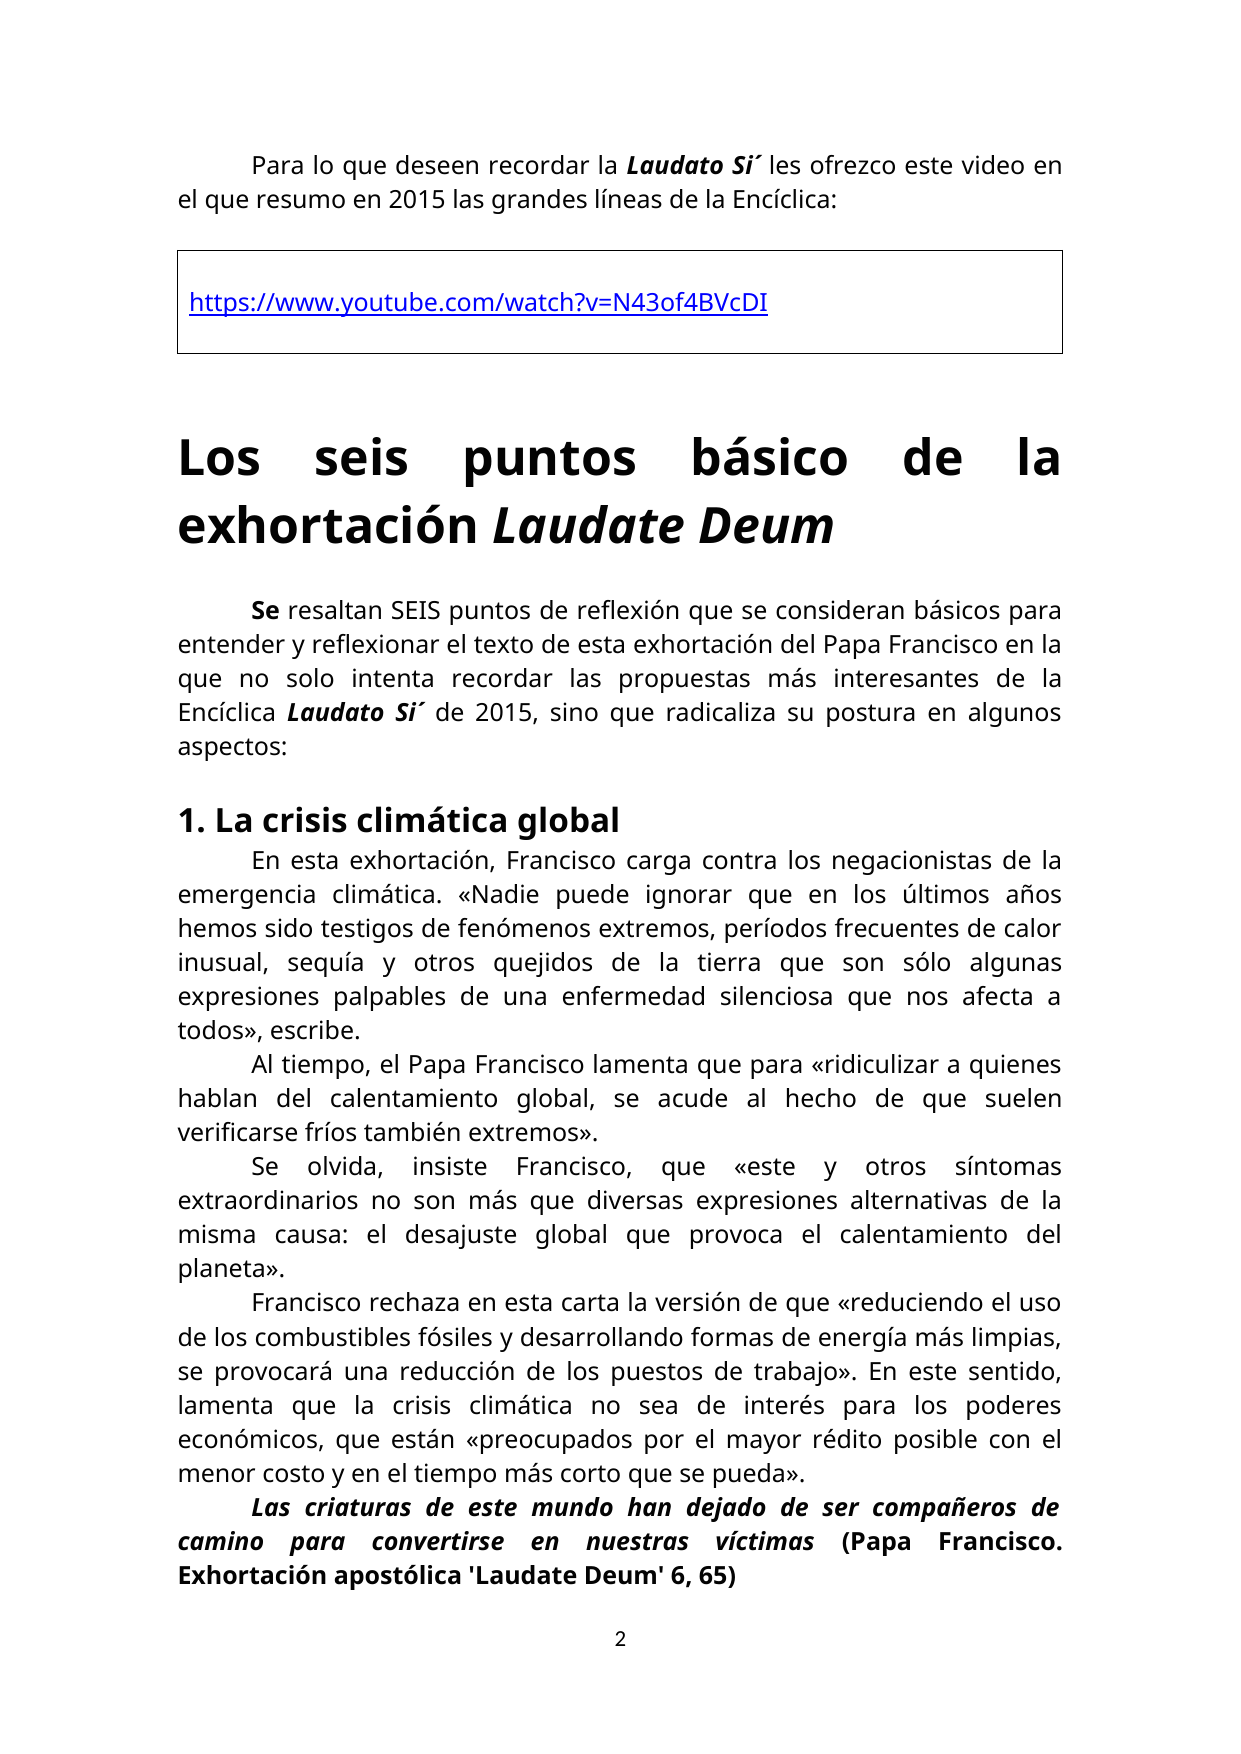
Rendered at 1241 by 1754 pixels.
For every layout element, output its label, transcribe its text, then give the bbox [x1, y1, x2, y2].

text Los seis puntos básico de la exhortación Laudate Deum [177, 422, 1063, 558]
text En esta exhortación, Francisco carga contra los negacionistas de la emergencia climática. «Nadie puede ignorar que en los últimos años hemos sido testigos de fenómenos extremos, períodos frecuentes de calor inusual, sequía y otros quejidos de la tierra que son sólo algunas expresiones palpables de una enfermedad silenciosa que nos afecta a todos», escribe. [177, 842, 1063, 1047]
text Las criaturas de este mundo han dejado de ser compañeros de camino para convertirse en nuestras víctimas (Papa Francisco. Exhortación apostólica 'Laudate Deum' 6, 65) [177, 1489, 1063, 1592]
table_header https://www.youtube.com/watch?v=N43of4BVcDI [178, 251, 1062, 353]
text Para lo que deseen recordar la Laudato Si´ les ofrezco este video en el que resumo en 2015 las grandes líneas de la Encíclica: [177, 148, 1063, 216]
text Francisco rechaza en esta carta la versión de que «reduciendo el uso de los combustibles fósiles y desarrollando formas de energía más limpias, se provocará una reducción de los puestos de trabajo». En este sentido, lamenta que la crisis climática no sea de interés para los poderes económicos, que están «preocupados por el mayor rédito posible con el menor costo y en el tiempo más corto que se pueda». [177, 1285, 1063, 1489]
text 1. La crisis climática global [177, 797, 1063, 842]
text Al tiempo, el Papa Francisco lamenta que para «ridiculizar a quienes hablan del calentamiento global, se acude al hecho de que suelen verificarse fríos también extremos». [177, 1047, 1063, 1149]
text Se resaltan SEIS puntos de reflexión que se consideran básicos para entender y reflexionar el texto de esta exhortación del Papa Francisco en la que no solo intenta recordar las propuestas más interesantes de la Encíclica Laudato Si´ de 2015, sino que radicaliza su postura en algunos aspectos: [177, 592, 1063, 763]
text Se olvida, insiste Francisco, que «este y otros síntomas extraordinarios no son más que diversas expresiones alternativas de la misma causa: el desajuste global que provoca el calentamiento del planeta». [177, 1149, 1063, 1285]
